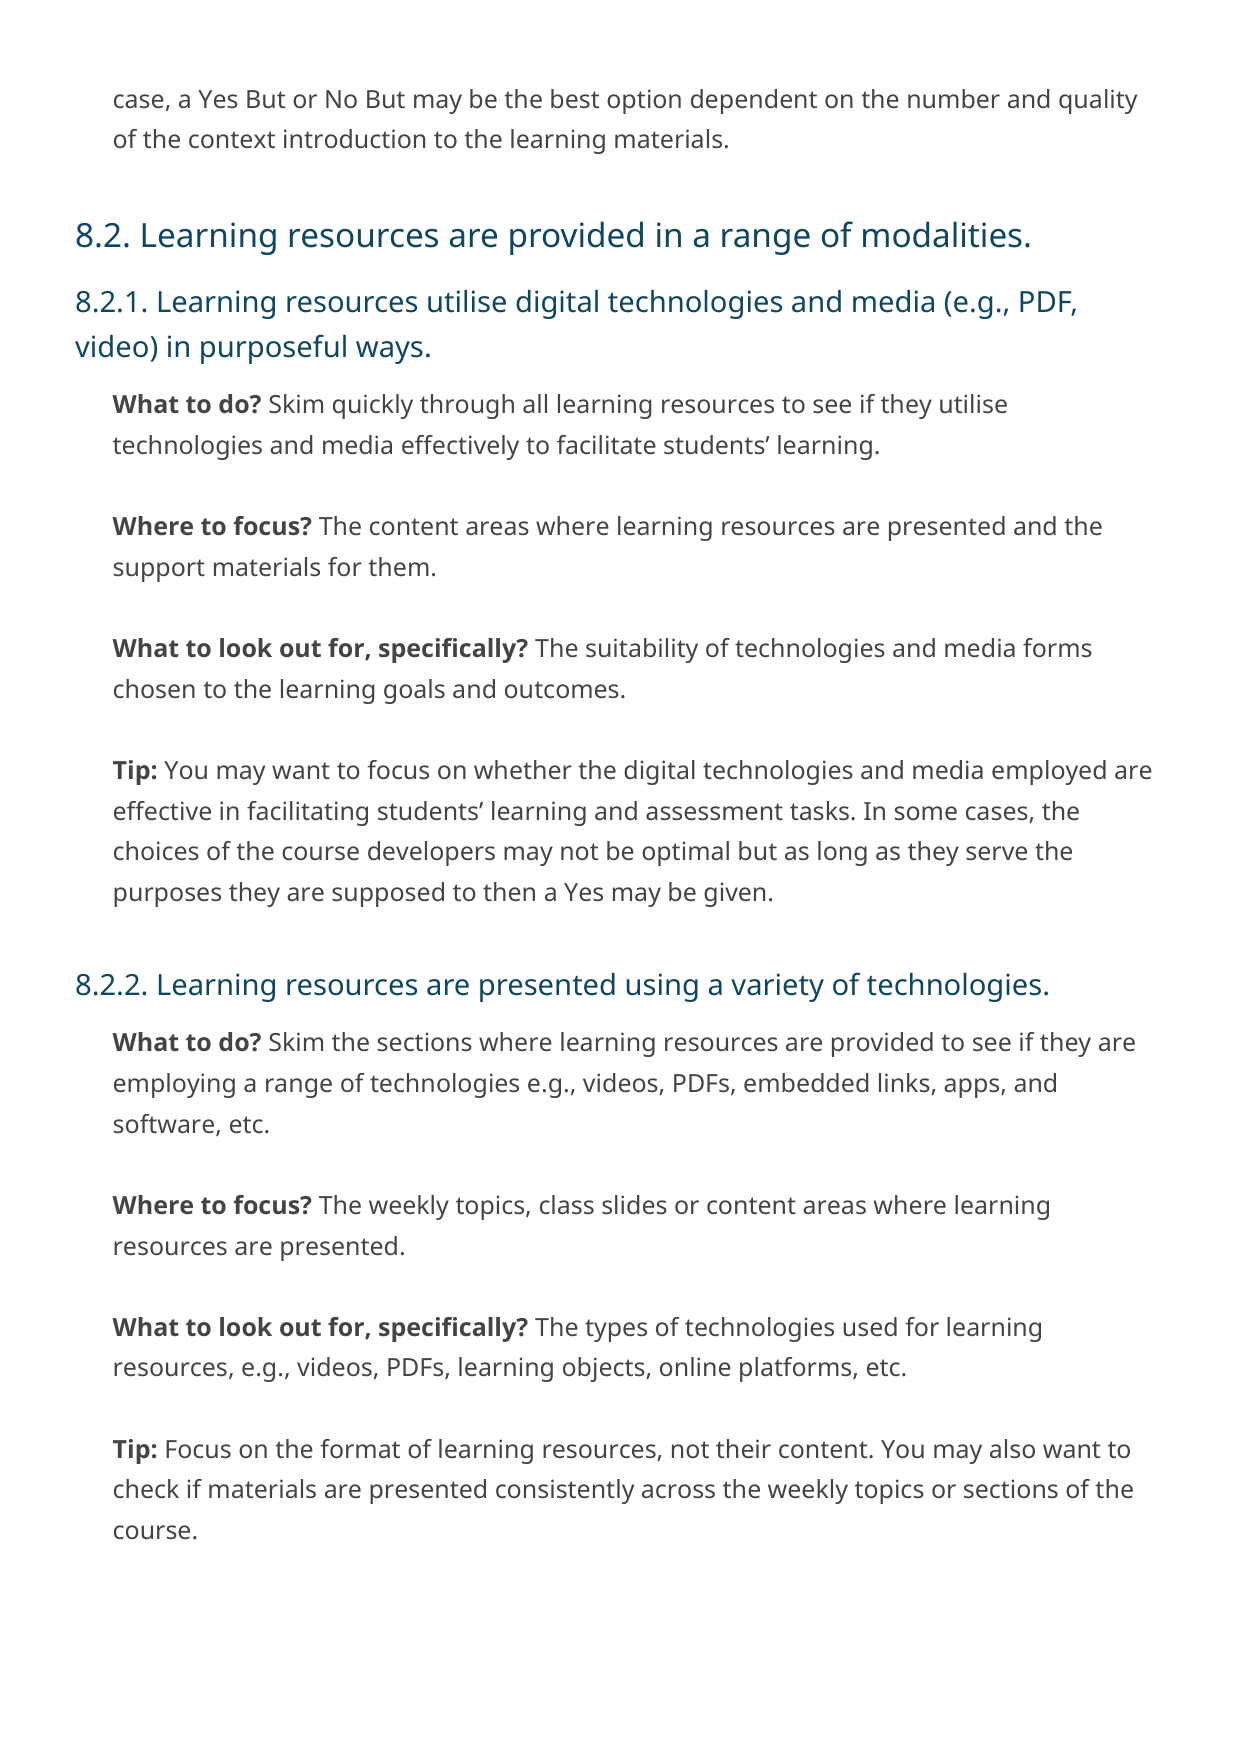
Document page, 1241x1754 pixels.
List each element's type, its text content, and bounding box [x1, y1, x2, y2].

text Where to focus? The weekly topics, class slides or content areas where learning resources are presented. [112, 1181, 1165, 1262]
text Tip: You may want to focus on whether the digital technologies and media employed are effective in facilitating students’ learning and assessment tasks. In some cases, the choices of the course developers may not be optimal but as long as they serve the purposes they are supposed to then a Yes may be given. [112, 746, 1165, 909]
subtitle 8.2. Learning resources are provided in a range of modalities. [75, 212, 1165, 257]
subtitle 8.2.1. Learning resources utilise digital technologies and media (e.g., PDF, video) in purposeful ways. [75, 281, 1165, 366]
text Tip: Focus on the format of learning resources, not their content. You may also want to check if materials are presented consistently across the weekly topics or sections of the course. [112, 1425, 1165, 1547]
text What to do? Skim quickly through all learning resources to see if they utilise technologies and media effectively to facilitate students’ learning. [112, 381, 1165, 462]
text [112, 75, 1165, 156]
text What to do? Skim the sections where learning resources are provided to see if they are employing a range of technologies e.g., videos, PDFs, embedded links, apps, and software, etc. [112, 1018, 1165, 1140]
text Where to focus? The content areas where learning resources are presented and the support materials for them. [112, 502, 1165, 584]
subtitle 8.2.2. Learning resources are presented using a variety of technologies. [75, 964, 1165, 1004]
text What to look out for, specifically? The types of technologies used for learning resources, e.g., videos, PDFs, learning objects, online platforms, etc. [112, 1303, 1165, 1384]
text What to look out for, specifically? The suitability of technologies and media forms chosen to the learning goals and outcomes. [112, 624, 1165, 706]
